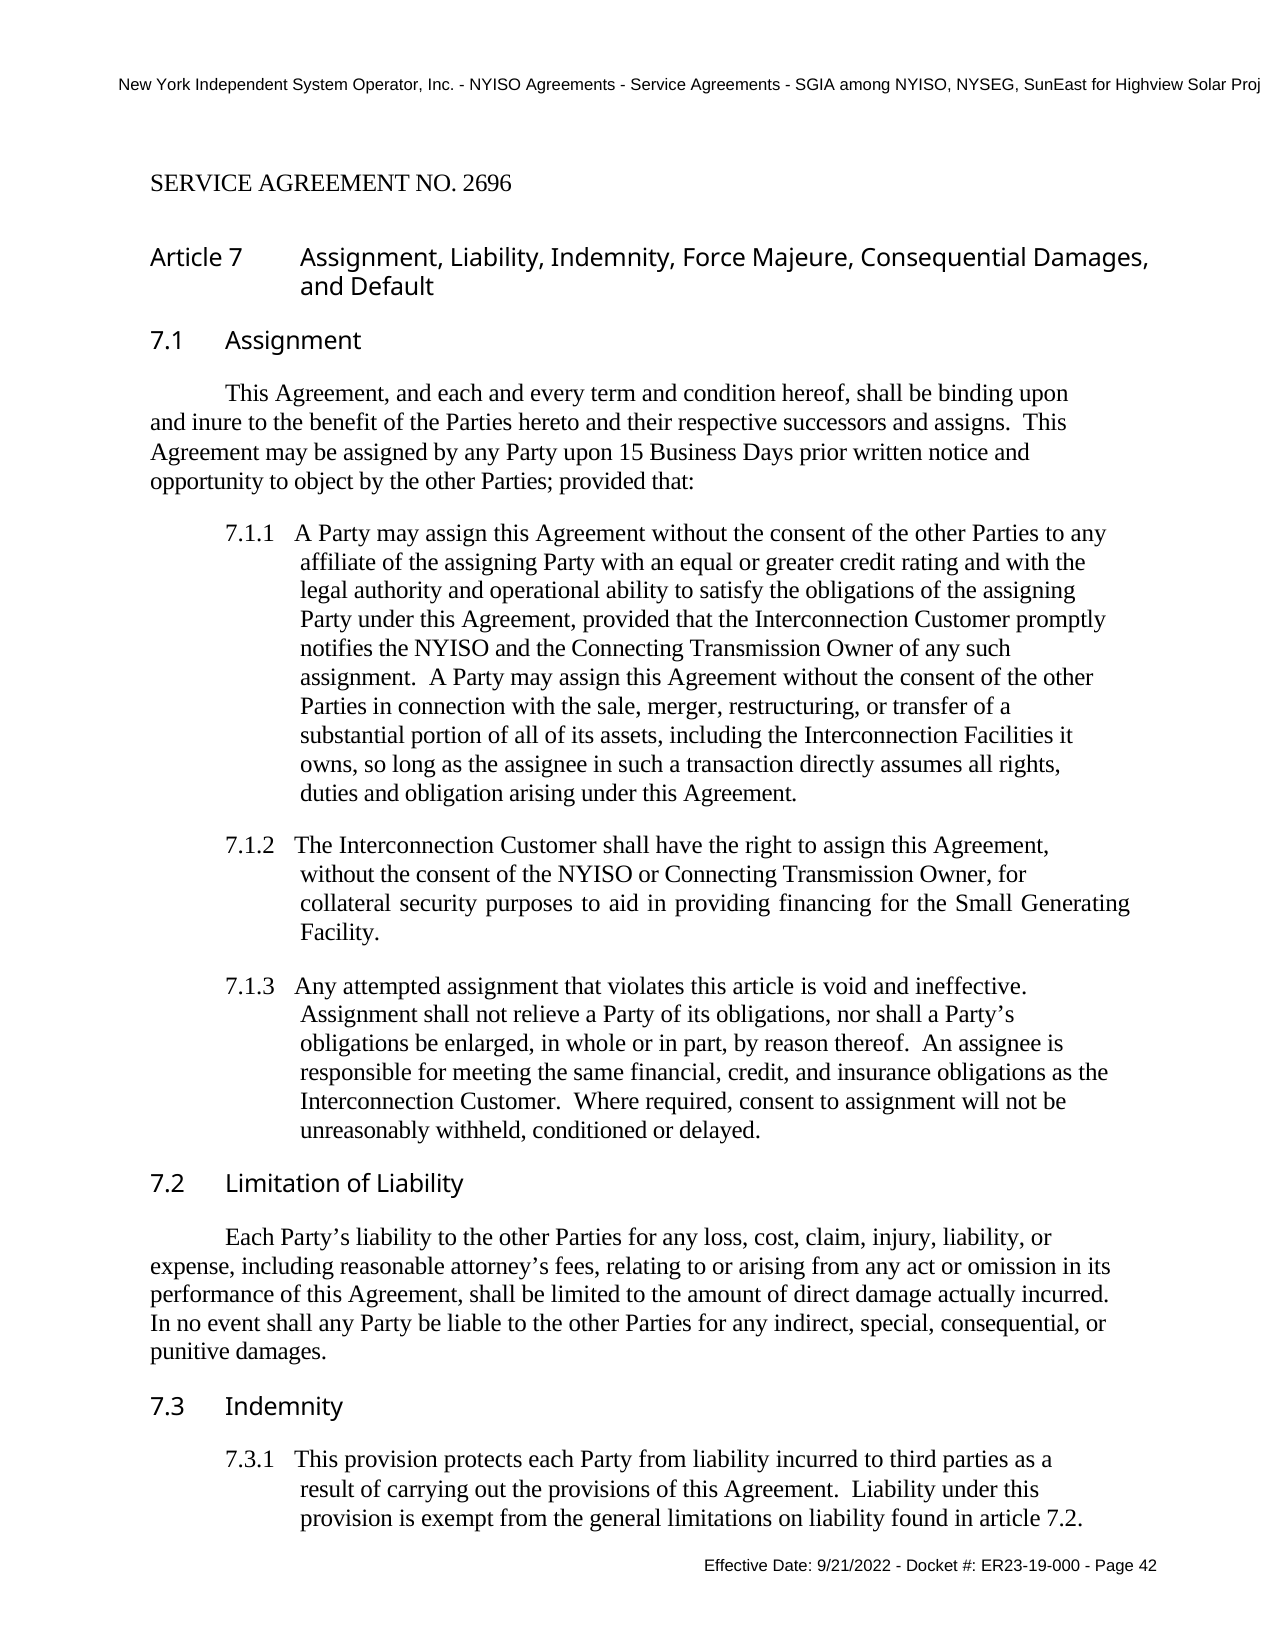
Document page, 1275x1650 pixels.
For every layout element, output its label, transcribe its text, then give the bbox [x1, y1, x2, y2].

text obligations be enlarged, in whole or in part, by reason thereof. An assignee is responsible for meeting the same financial, credit, and insurance obligations as the Interconnection Customer. Where required, consent to assignment will not be unreasonably withheld, conditioned or delayed. [300, 1028, 1138, 1144]
text 7.3.1 This provision protects each Party from liability incurred to third parties as a [225, 1445, 1275, 1474]
text without the consent of the NYISO or Connecting Transmission Owner, for [300, 859, 1275, 888]
text Article 7 Assignment, Liability, Indemnity, Force Majeure, Consequential Damages, [150, 244, 1275, 272]
text SERVICE AGREEMENT NO. 2696 [150, 168, 1275, 197]
text Each Party’s liability to the other Parties for any loss, cost, claim, injury, liability, or [225, 1222, 1275, 1251]
text 7.3 Indemnity [150, 1392, 1275, 1421]
text 7.1.3 Any attempted assignment that violates this article is void and ineffective. [225, 972, 1275, 1001]
text provision is exempt from the general limitations on liability found in article 7.2. [300, 1503, 1275, 1532]
text collateral security purposes to aid in providing financing for the Small Generating Facility. [300, 888, 1140, 946]
text expense, including reasonable attorney’s fees, relating to or arising from any act or omission in its performance of this Agreement, shall be limited to the amount of direct damage actually incurred. In no event shall any Party be liable to the other Parties for any indirect, special, consequential, or punitive damages. [150, 1252, 1121, 1365]
text 7.2 Limitation of Liability [150, 1169, 1275, 1198]
text This Agreement, and each and every term and condition hereof, shall be binding upon and inure to the benefit of the Parties hereto and their respective successors and assigns. This Agreement may be assigned by any Party upon 15 Business Days prior written notice and opportunity to object by the other Parties; provided that: [150, 378, 1107, 495]
text 7.1.2 The Interconnection Customer shall have the right to assign this Agreement, [225, 830, 1275, 859]
text 7.1 Assignment [150, 326, 1275, 355]
text Assignment shall not relieve a Party of its obligations, nor shall a Party’s [300, 1001, 1275, 1027]
text and Default [150, 272, 1275, 301]
text result of carrying out the provisions of this Agreement. Liability under this [300, 1474, 1275, 1503]
text 7.1.1 A Party may assign this Agreement without the consent of the other Parties to any affiliate of the assigning Party with an equal or greater credit rating and with the legal authority and operational ability to satisfy the obligations of the assigning Party under this Agreement, provided that the Interconnection Customer promptly notifies the NYISO and the Connecting Transmission Owner of any such assignment. A Party may assign this Agreement without the consent of the other Parties in connection with the sale, merger, restructuring, or transfer of a substantial portion of all of its assets, including the Interconnection Facilities it owns, so long as the assignee in such a transaction directly assumes all rights, duties and obligation arising under this Agreement. [225, 518, 1142, 807]
